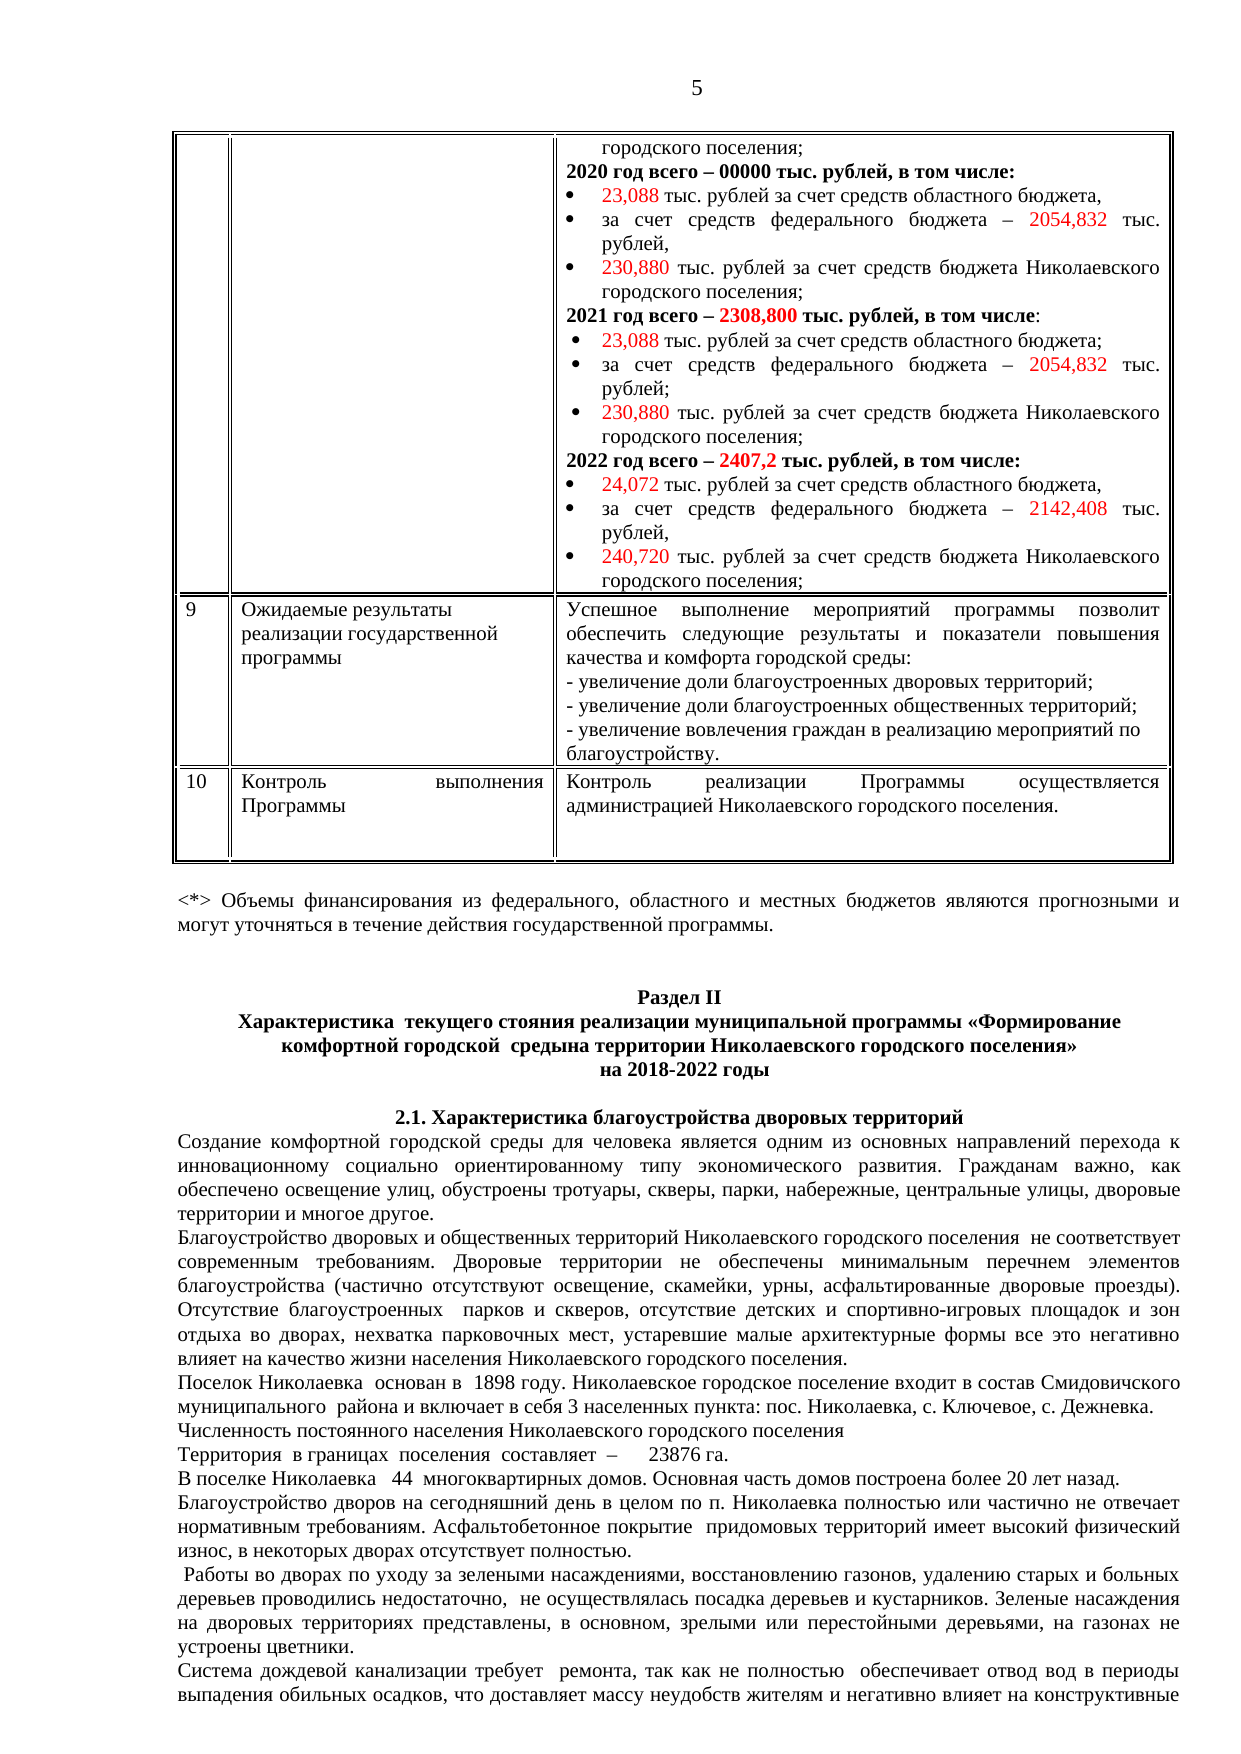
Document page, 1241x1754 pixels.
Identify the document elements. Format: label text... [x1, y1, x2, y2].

table_cell Ожидаемые результаты реализации государственной программы [232, 597, 553, 765]
text Создание комфортной городской среды для человека является одним из основных направлений перехода к инновационному социально ориентированному типу экономического развития. Гражданам важно, как обеспечено освещение улиц, обустроены тротуары, скверы, парки, набережные, центральные улицы, дворовые территории и многое другое. [177, 1129, 1181, 1225]
text Раздел II [177, 984, 1181, 1009]
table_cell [230, 132, 555, 592]
table_cell Контроль выполнения Программы [230, 765, 555, 860]
table_cell 10 [174, 765, 230, 860]
text 2.1. Характеристика благоустройства дворовых территорий [177, 1105, 1181, 1129]
table_cell 9 [174, 592, 230, 765]
text Работы во дворах по уходу за зелеными насаждениями, восстановлению газонов, удалению старых и больных деревьев проводились недостаточно, не осуществлялась посадка деревьев и кустарников. Зеленые насаждения на дворовых территориях представлены, в основном, зрелыми или перестойными деревьями, на газонах не устроены цветники. [177, 1562, 1181, 1658]
text на 2018-2022 годы [177, 1057, 1181, 1081]
text Благоустройство дворовых и общественных территорий Николаевского городского поселения не соответствует современным требованиям. Дворовые территории не обеспечены минимальным перечнем элементов благоустройства (частично отсутствуют освещение, скамейки, урны, асфальтированные дворовые проезды). Отсутствие благоустроенных парков и скверов, отсутствие детских и спортивно-игровых площадок и зон отдыха во дворах, нехватка парковочных мест, устаревшие малые архитектурные формы все это негативно влияет на качество жизни населения Николаевского городского поселения. [177, 1225, 1181, 1298]
text В поселке Николаевка 44 многоквартирных домов. Основная часть домов построена более 20 лет назад. [177, 1466, 1181, 1490]
text Территория в границах поселения составляет – 23876 га. [177, 1442, 1181, 1466]
text <*> Объемы финансирования из федерального, областного и местных бюджетов являются прогнозными и могут уточняться в течение действия государственной программы. [177, 888, 1181, 936]
table_cell Контроль реализации Программы осуществляется администрацией Николаевского городского поселения. [555, 765, 1171, 860]
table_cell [555, 135, 1169, 592]
text Благоустройство дворов на сегодняшний день в целом по п. Николаевка полностью или частично не отвечает нормативным требованиям. Асфальтобетонное покрытие придомовых территорий имеет высокий физический износ, в некоторых дворах отсутствует полностью. [177, 1490, 1181, 1562]
table_cell 8 [174, 132, 230, 592]
text Характеристика текущего стояния реализации муниципальной программы «Формирование комфортной городской средына территории Николаевского городского поселения» [177, 1009, 1181, 1057]
text Численность постоянного населения Николаевского городского поселения [177, 1418, 1181, 1442]
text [177, 1658, 1181, 1706]
table_cell Успешное выполнение мероприятий программы позволит обеспечить следующие результаты и показатели повышения качества и комфорта городской среды: - увеличение доли благоустроенных дворовых территорий; - увеличение доли благоустроенных общественных территорий; - увеличение вовлечения граждан в реализацию мероприятий по благоустройству. [555, 592, 1171, 765]
text Поселок Николаевка основан в 1898 году. Николаевское городское поселение входит в состав Смидовичского муниципального района и включает в себя 3 населенных пункта: пос. Николаевка, с. Ключевое, с. Дежневка. [177, 1369, 1181, 1418]
